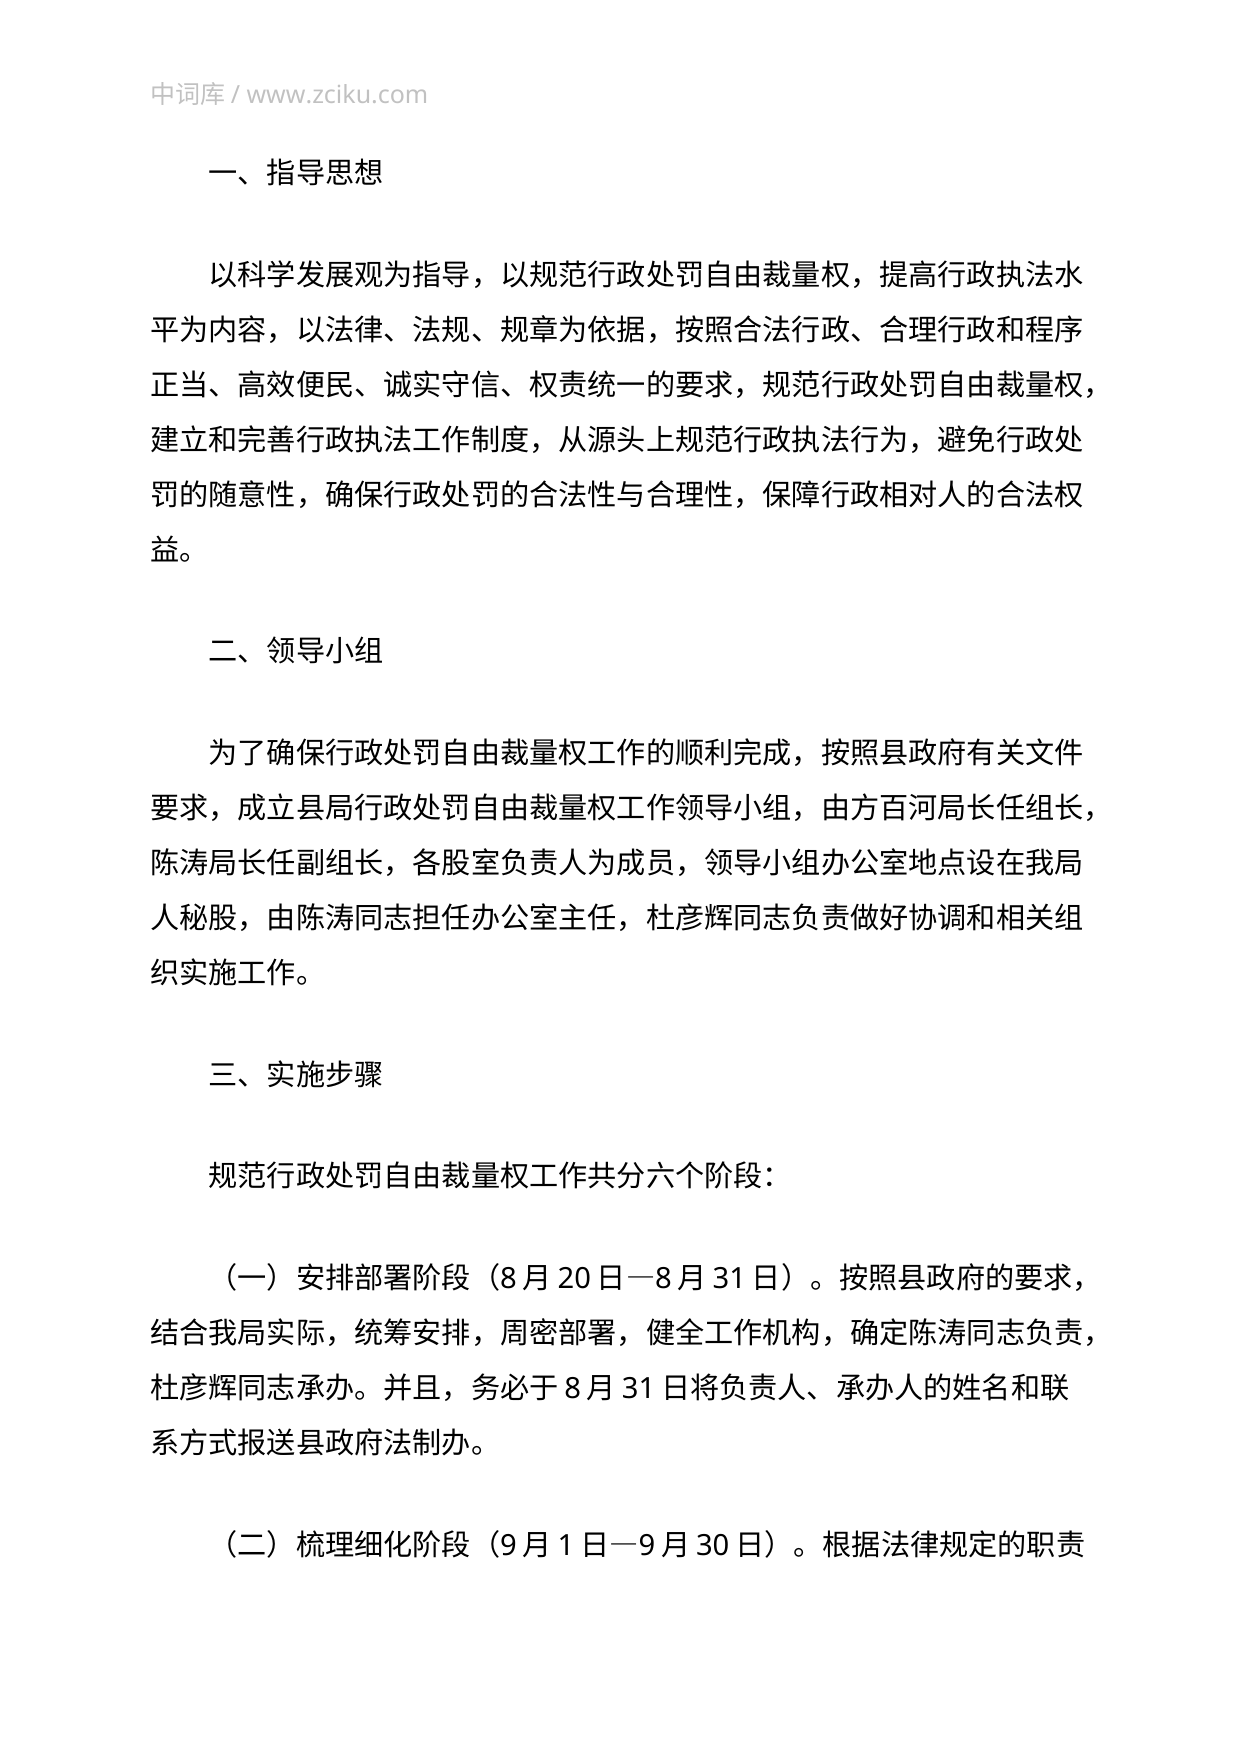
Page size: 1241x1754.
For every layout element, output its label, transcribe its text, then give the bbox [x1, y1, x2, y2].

text 三、实施步骤 [150, 1051, 1090, 1093]
text 规范行政处罚自由裁量权工作共分六个阶段： [150, 1153, 1090, 1195]
text 为了确保行政处罚自由裁量权工作的顺利完成，按照县政府有关文件要求，成立县局行政处罚自由裁量权工作领导小组，由方百河局长任组长，陈涛局长任副组长，各股室负责人为成员，领导小组办公室地点设在我局人秘股，由陈涛同志担任办公室主任，杜彦辉同志负责做好协调和相关组织实施工作。 [150, 730, 1090, 992]
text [150, 1521, 1090, 1564]
text （一）安排部署阶段（8月20日—8月31日）。按照县政府的要求，结合我局实际，统筹安排，周密部署，健全工作机构，确定陈涛同志负责，杜彦辉同志承办。并且，务必于8月31日将负责人、承办人的姓名和联系方式报送县政府法制办。 [150, 1255, 1090, 1462]
text 以科学发展观为指导，以规范行政处罚自由裁量权，提高行政执法水平为内容，以法律、法规、规章为依据，按照合法行政、合理行政和程序正当、高效便民、诚实守信、权责统一的要求，规范行政处罚自由裁量权，建立和完善行政执法工作制度，从源头上规范行政执法行为，避免行政处罚的随意性，确保行政处罚的合法性与合理性，保障行政相对人的合法权益。 [150, 252, 1090, 568]
text 二、领导小组 [150, 628, 1090, 670]
text 一、指导思想 [150, 150, 1090, 192]
